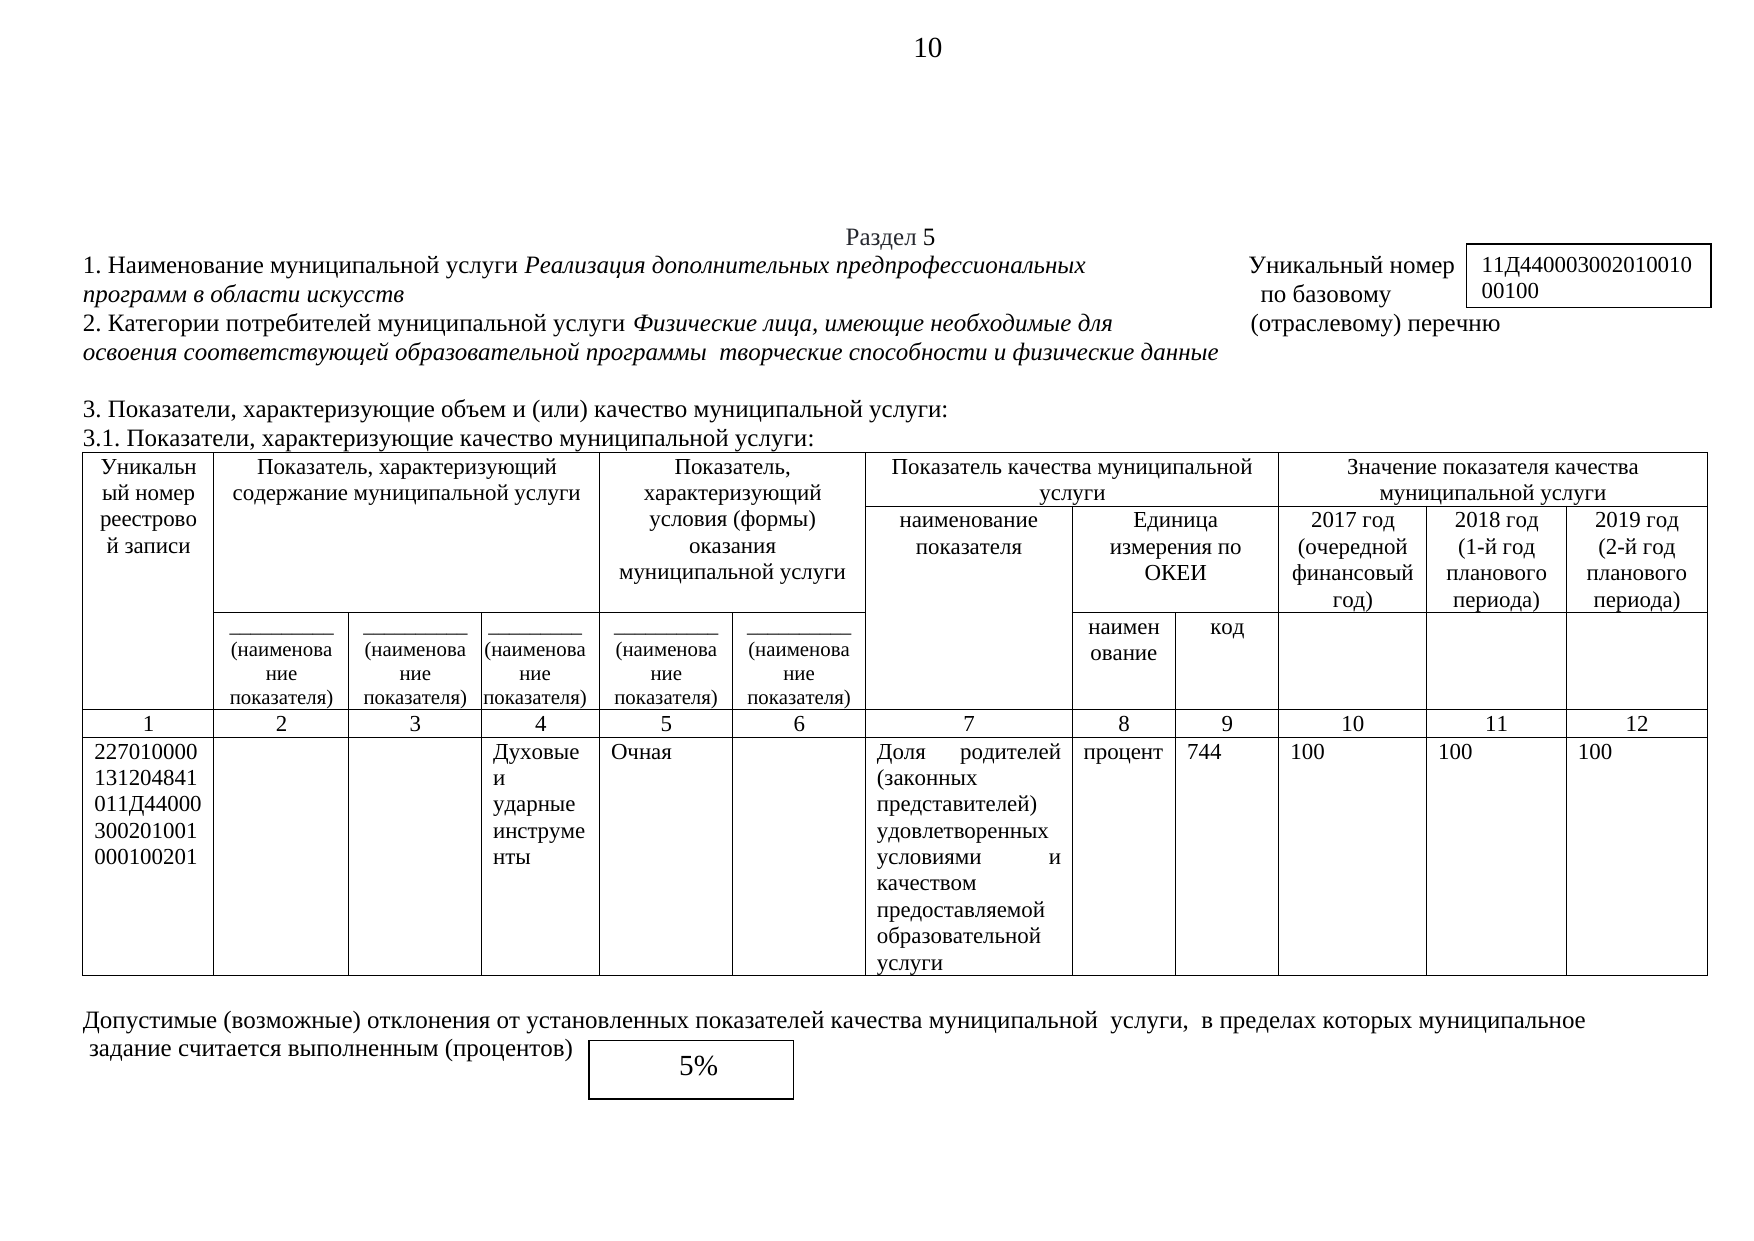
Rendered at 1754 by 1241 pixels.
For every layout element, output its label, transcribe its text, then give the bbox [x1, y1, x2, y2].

table_cell 100 [1427, 738, 1566, 975]
text 1. Наименование муниципальной услуги Реализация дополнительных предпрофессиональных Уникальный номер [83, 251, 1466, 279]
table_cell [349, 738, 481, 975]
table_cell 12 [1567, 710, 1707, 737]
table_cell [733, 738, 865, 975]
table_cell 744 [1176, 738, 1278, 975]
table_cell Единица измерения по ОКЕИ [1073, 507, 1278, 612]
table_cell код [1176, 613, 1278, 709]
table_header Значение показателя качества муниципальной услуги [1279, 453, 1707, 506]
table_cell Духовые и ударные инструменты [482, 738, 599, 975]
text 2. Категории потребителей муниципальной услуги Физические лица, имеющие необходимые для (отраслевому) перечню [83, 308, 1698, 337]
table_cell __________ (наименование показателя) [733, 613, 865, 709]
table_cell 6 [733, 710, 865, 737]
table_header Показатель, характеризующий содержание муниципальной услуги [214, 453, 599, 612]
table_cell [1427, 613, 1566, 709]
table_cell 100 [1279, 738, 1426, 975]
table_cell [1279, 613, 1426, 709]
table_cell 2017 год (очередной финансовый год) [1279, 507, 1426, 612]
table_cell 100 [1567, 738, 1707, 975]
table_cell 1 [83, 710, 213, 737]
table_cell 11 [1427, 710, 1566, 737]
table_cell 2 [214, 710, 348, 737]
table_cell [1567, 613, 1707, 709]
table_cell 4 [482, 710, 599, 737]
text программ в области искусств по базовому [83, 279, 1466, 308]
table_cell 3 [349, 710, 481, 737]
table_cell __________(наименование показателя) [349, 613, 481, 709]
table_cell Очная [600, 738, 732, 975]
table_cell 5 [600, 710, 732, 737]
text Раздел 5 [83, 222, 1698, 251]
table_cell 10 [1279, 710, 1426, 737]
table_cell _________ (наименование показателя) [482, 613, 599, 709]
table_cell Доля родителей (законных представителей) удовлетворенных условиями и качеством предоставляемой образовательной услуги [866, 738, 1072, 975]
table_header Уникальный номер реестровой записи [83, 453, 213, 709]
table_cell 2019 год (2-й год планового периода) [1567, 507, 1707, 612]
table_cell наименование показателя [866, 507, 1072, 709]
text освоения соответствующей образовательной программы творческие способности и физические данные [83, 337, 1698, 366]
table_cell [214, 738, 348, 975]
table_cell наименование [1073, 613, 1175, 709]
text 3. Показатели, характеризующие объем и (или) качество муниципальной услуги: [83, 394, 1698, 423]
table_header Показатель качества муниципальной услуги [866, 453, 1278, 506]
table_cell 8 [1073, 710, 1175, 737]
table_cell 7 [866, 710, 1072, 737]
table_cell __________ (наименование показателя) [214, 613, 348, 709]
table_cell 227010000131204841011Д44000300201001000100201 [83, 738, 213, 975]
table_header Показатель, характеризующий условия (формы) оказания муниципальной услуги [600, 453, 865, 612]
table_cell 9 [1176, 710, 1278, 737]
table_cell __________ (наименование показателя) [600, 613, 732, 709]
table_cell 2018 год (1-й год планового периода) [1427, 507, 1566, 612]
text задание считается выполненным (процентов) [83, 1033, 1698, 1062]
table_cell процент [1073, 738, 1175, 975]
text Допустимые (возможные) отклонения от установленных показателей качества муниципальной услуги, в пределах которых муниципальное [83, 1005, 1698, 1033]
text 3.1. Показатели, характеризующие качество муниципальной услуги: [83, 423, 1698, 452]
